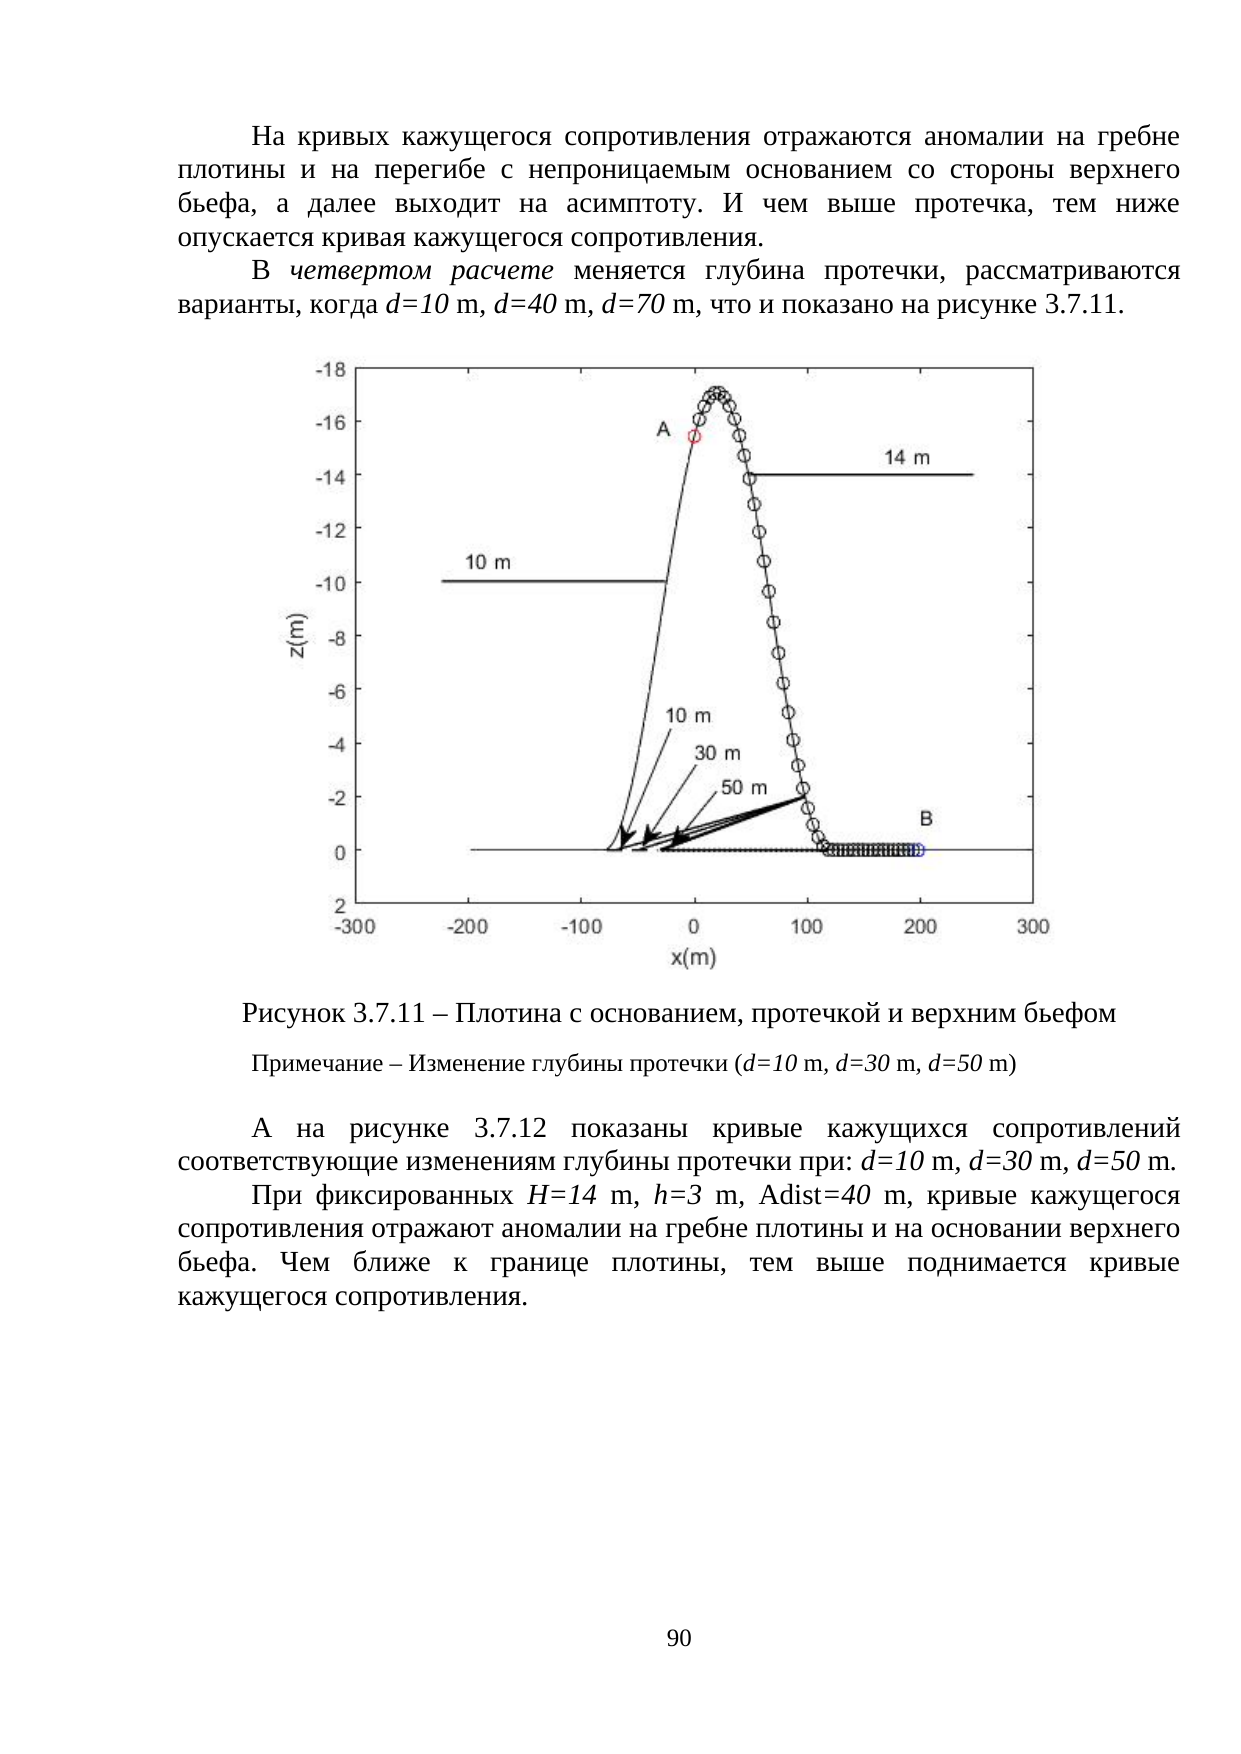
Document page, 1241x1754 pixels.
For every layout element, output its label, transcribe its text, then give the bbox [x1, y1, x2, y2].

text Примечание – Изменение глубины протечки (d=10 m, d=30 m, d=50 m) [177, 1048, 1181, 1076]
text В четвертом расчете меняется глубина протечки, рассматриваются варианты, когда d=10 m, d=40 m, d=70 m, что и показано на рисунке 3.7.11. [177, 252, 1181, 319]
text Рисунок 3.7.11 – Плотина с основанием, протечкой и верхним бьефом [177, 995, 1181, 1028]
text А на рисунке 3.7.12 показаны кривые кажущихся сопротивлений соответствующие изменениям глубины протечки при: d=10 m, d=30 m, d=50 m. [177, 1110, 1181, 1177]
picture [241, 319, 1117, 976]
text На кривых кажущегося сопротивления отражаются аномалии на гребне плотины и на перегибе с непроницаемым основанием со стороны верхнего бьефа, а далее выходит на асимптоту. И чем выше протечка, тем ниже опускается кривая кажущегося сопротивления. [177, 118, 1181, 252]
text При фиксированных H=14 m, h=3 m, Adist=40 m, кривые кажущегося сопротивления отражают аномалии на гребне плотины и на основании верхнего бьефа. Чем ближе к границе плотины, тем выше поднимается кривые кажущегося сопротивления. [177, 1177, 1181, 1311]
